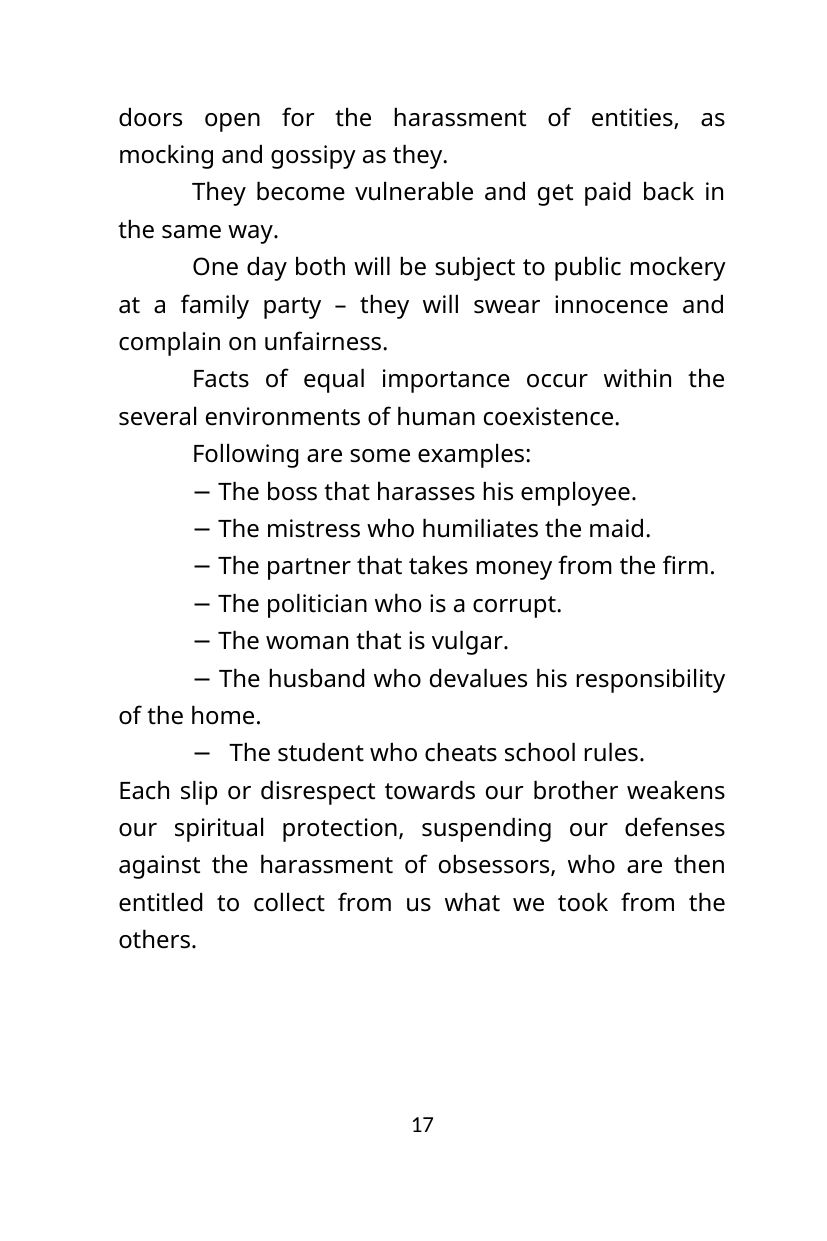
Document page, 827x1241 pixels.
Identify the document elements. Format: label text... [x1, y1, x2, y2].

text Facts of equal importance occur within the several environments of human coexistence. [118, 362, 726, 432]
text − The woman that is vulgar. [118, 624, 726, 657]
text − The politician who is a corrupt. [118, 587, 726, 619]
list The student who cheats school rules. [192, 736, 726, 769]
text − The husband who devalues his responsibility of the home. [118, 661, 726, 731]
text Each slip or disrespect towards our brother weakens our spiritual protection, suspending our defenses against the harassment of obsessors, who are then entitled to collect from us what we took from the others. [118, 773, 726, 956]
text Following are some examples: [118, 437, 726, 469]
text − The partner that takes money from the firm. [118, 549, 726, 582]
text − The boss that harasses his employee. [118, 474, 726, 507]
text One day both will be subject to public mockery at a family party – they will swear innocence and complain on unfairness. [118, 250, 726, 357]
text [118, 100, 726, 170]
text − The mistress who humiliates the maid. [118, 512, 726, 544]
text They become vulnerable and get paid back in the same way. [118, 175, 726, 245]
